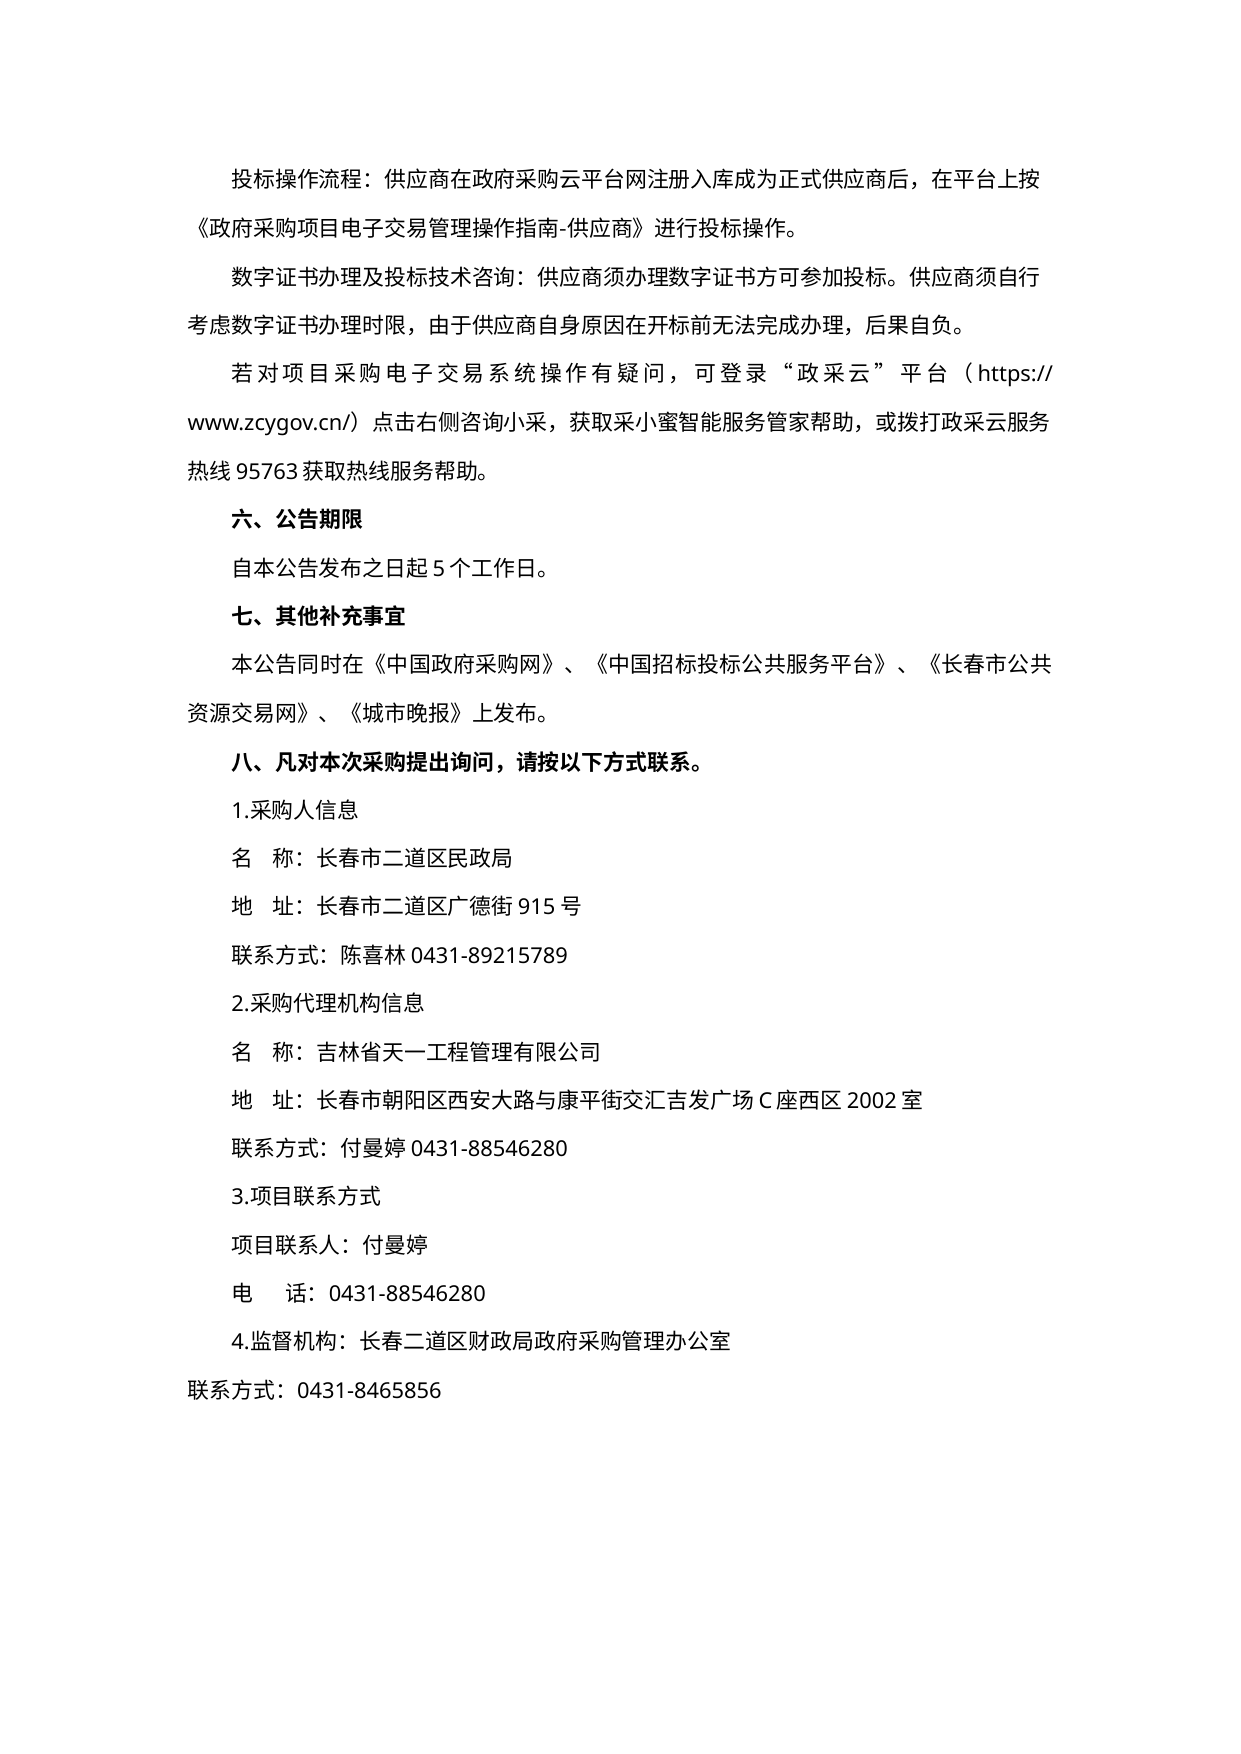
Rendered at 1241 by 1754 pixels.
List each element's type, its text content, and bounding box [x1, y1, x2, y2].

text 3.项目联系方式 [187, 1179, 1053, 1212]
text 七、其他补充事宜 [187, 599, 1053, 631]
text 八、凡对本次采购提出询问，请按以下方式联系。 [187, 744, 1053, 777]
text 1.采购人信息 [187, 792, 1053, 825]
text 2.采购代理机构信息 [187, 986, 1053, 1018]
text 电 话：0431-88546280 [187, 1276, 1053, 1308]
text 联系方式：0431-8465856 [187, 1372, 1053, 1405]
text 投标操作流程：供应商在政府采购云平台网注册入库成为正式供应商后，在平台上按《政府采购项目电子交易管理操作指南-供应商》进行投标操作。 [187, 162, 1053, 243]
text 自本公告发布之日起5个工作日。 [187, 550, 1053, 583]
text 六、公告期限 [187, 502, 1053, 534]
text 联系方式：陈喜林0431-89215789 [187, 937, 1053, 970]
text 本公告同时在《中国政府采购网》、《中国招标投标公共服务平台》、《长春市公共资源交易网》、《城市晚报》上发布。 [187, 647, 1053, 728]
text 项目联系人：付曼婷 [187, 1227, 1053, 1260]
text 联系方式：付曼婷0431-88546280 [187, 1131, 1053, 1163]
text 地 址：长春市二道区广德街915号 [187, 889, 1053, 922]
text 地 址：长春市朝阳区西安大路与康平街交汇吉发广场C座西区2002室 [187, 1082, 1053, 1115]
text 数字证书办理及投标技术咨询：供应商须办理数字证书方可参加投标。供应商须自行考虑数字证书办理时限，由于供应商自身原因在开标前无法完成办理，后果自负。 [187, 259, 1053, 340]
text 名 称：吉林省天一工程管理有限公司 [187, 1034, 1053, 1067]
text 名 称：长春市二道区民政局 [187, 841, 1053, 873]
text 若对项目采购电子交易系统操作有疑问，可登录“政采云”平台（https://www.zcygov.cn/）点击右侧咨询小采，获取采小蜜智能服务管家帮助，或拨打政采云服务热线95763获取热线服务帮助。 [187, 356, 1053, 486]
text 4.监督机构：长春二道区财政局政府采购管理办公室 [187, 1324, 1053, 1357]
